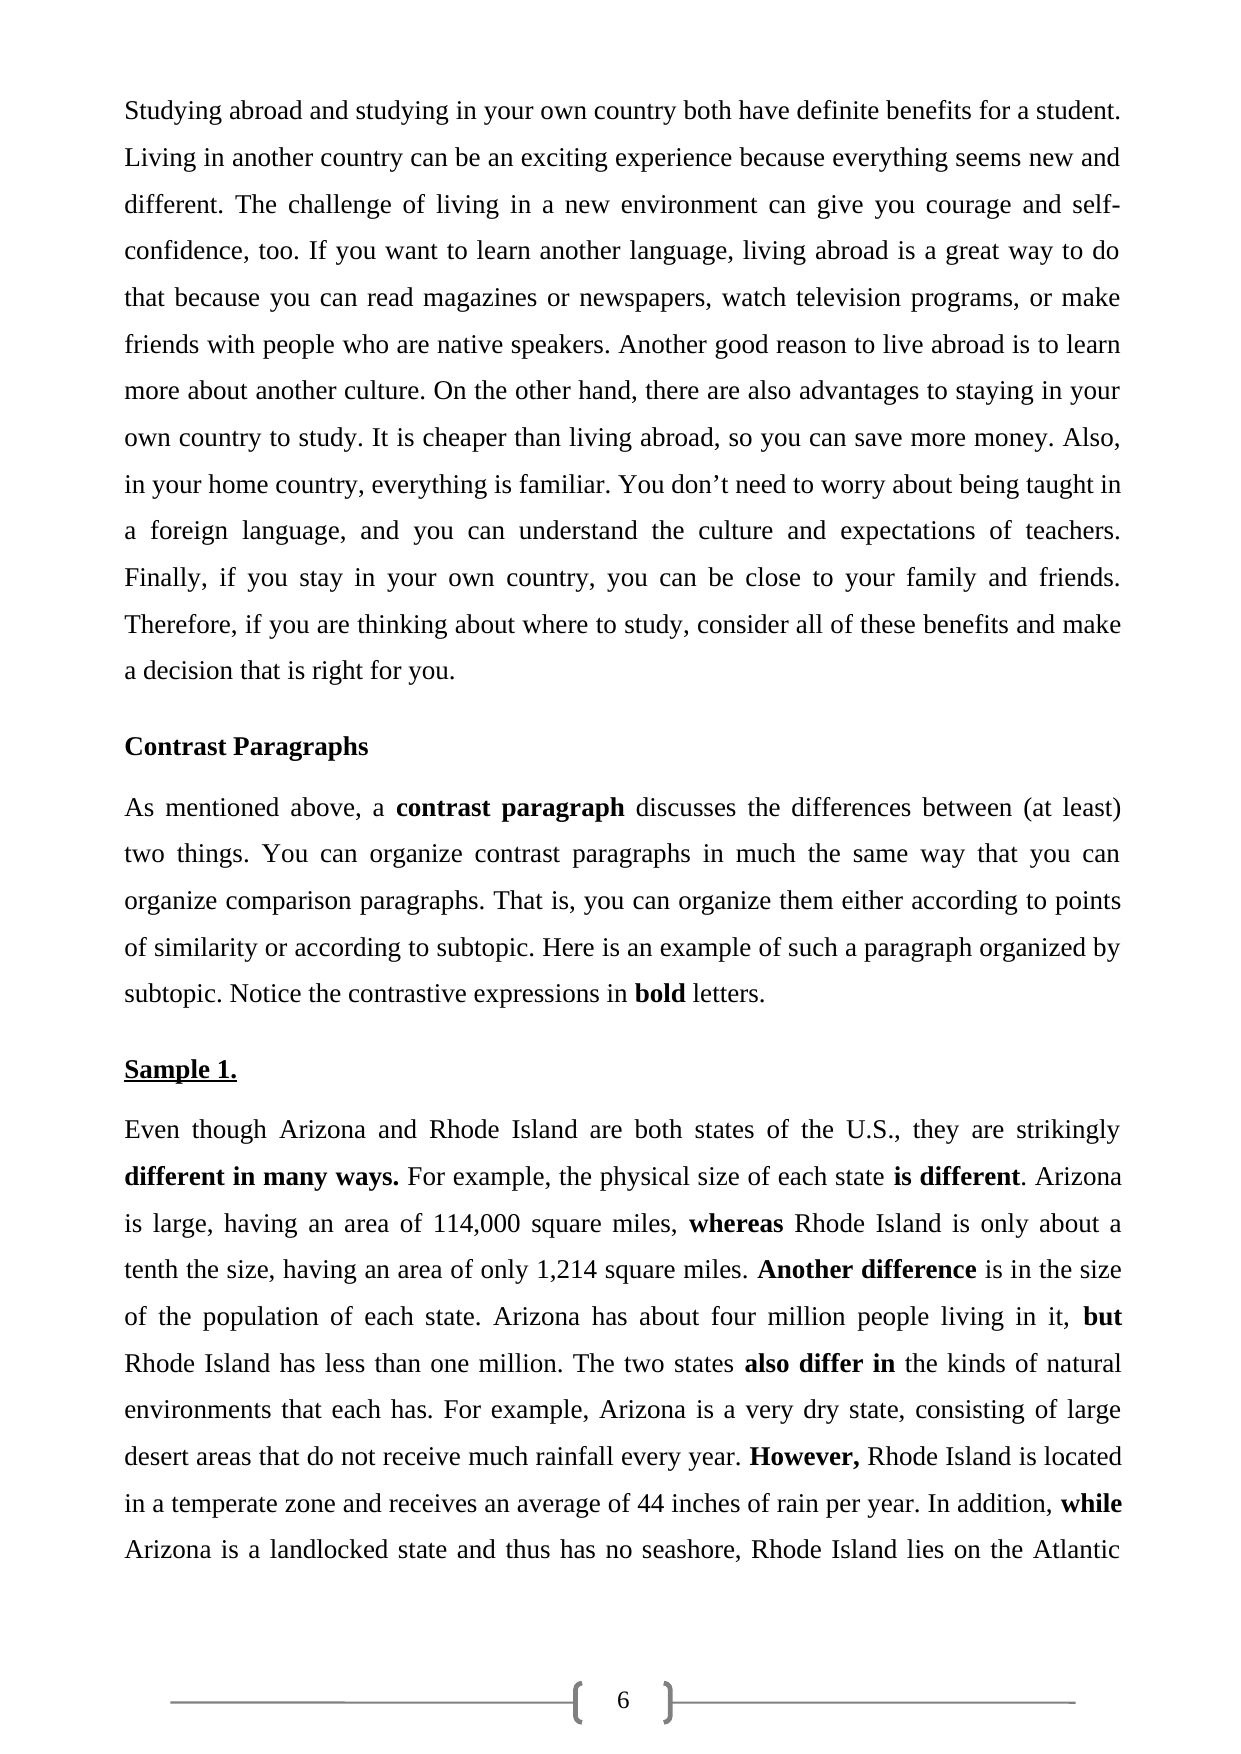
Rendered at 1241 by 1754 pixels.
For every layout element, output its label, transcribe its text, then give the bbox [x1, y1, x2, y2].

text Contrast Paragraphs [124, 730, 1122, 761]
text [124, 1113, 1122, 1564]
text Sample 1. [124, 1053, 1122, 1084]
text As mentioned above, a contrast paragraph discusses the differences between (at least) two things. You can organize contrast paragraphs in much the same way that you can organize comparison paragraphs. That is, you can organize them either according to points of similarity or according to subtopic. Here is an example of such a paragraph organized by subtopic. Notice the contrastive expressions in bold letters. [124, 791, 1122, 1008]
text Studying abroad and studying in your own country both have definite benefits for a student. Living in another country can be an exciting experience because everything seems new and different. The challenge of living in a new environment can give you courage and self-confidence, too. If you want to learn another language, living abroad is a great way to do that because you can read magazines or newspapers, watch television programs, or make friends with people who are native speakers. Another good reason to live abroad is to learn more about another culture. On the other hand, there are also advantages to staying in your own country to study. It is cheaper than living abroad, so you can save more money. Also, in your home country, everything is familiar. You don’t need to worry about being taught in a foreign language, and you can understand the culture and expectations of teachers. Finally, if you stay in your own country, you can be close to your family and friends. Therefore, if you are thinking about where to study, consider all of these benefits and make a decision that is right for you. [124, 94, 1122, 686]
